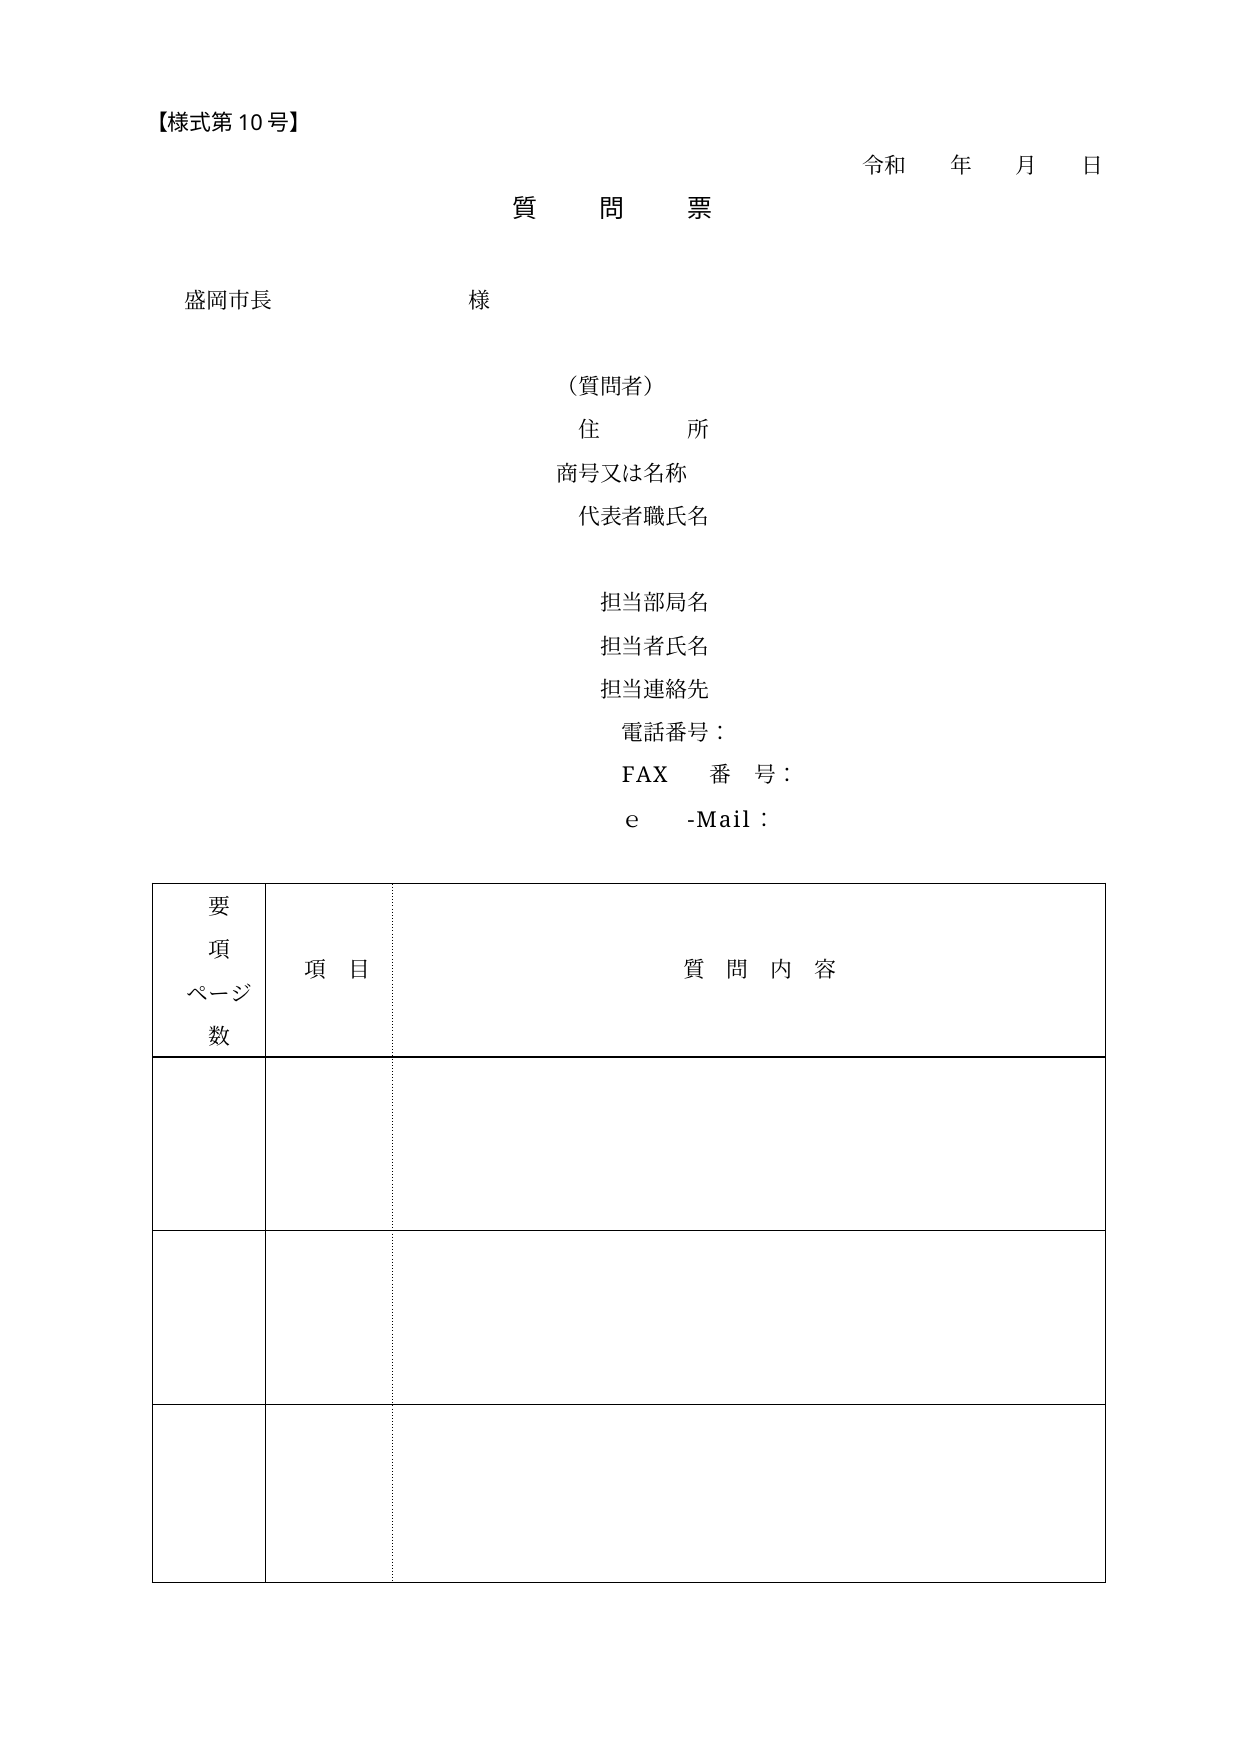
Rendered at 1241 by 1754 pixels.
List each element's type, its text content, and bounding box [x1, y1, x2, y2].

text 質 問 票 [140, 185, 1103, 228]
table_header 項 目 [266, 884, 393, 1056]
table_header 要 項 ページ数 [153, 884, 265, 1056]
text （質問者） [140, 364, 1103, 407]
text ｅ-Mail： [140, 796, 1103, 839]
table_cell [266, 1231, 393, 1404]
table_header 質 問 内 容 [393, 884, 1105, 1056]
text FAX番号： [140, 753, 1103, 796]
text 電話番号： [140, 709, 1103, 753]
table_cell [266, 1405, 393, 1582]
text 盛岡市長 様 [140, 277, 1103, 320]
text 代表者職氏名 [184, 493, 1103, 537]
text 商号又は名称 [140, 450, 1103, 493]
table_cell [153, 1058, 265, 1230]
table_cell [393, 1231, 1105, 1404]
text 住 所 [140, 407, 1103, 450]
text 担当連絡先 [140, 666, 1103, 709]
text 令和 年 月 日 [140, 142, 1103, 185]
table_cell [266, 1058, 393, 1230]
table_cell [393, 1058, 1105, 1230]
table_cell [153, 1231, 265, 1404]
table_cell [393, 1405, 1105, 1582]
text 担当部局名 [140, 580, 1103, 623]
text 担当者氏名 [140, 623, 1103, 666]
table_cell [153, 1405, 265, 1582]
